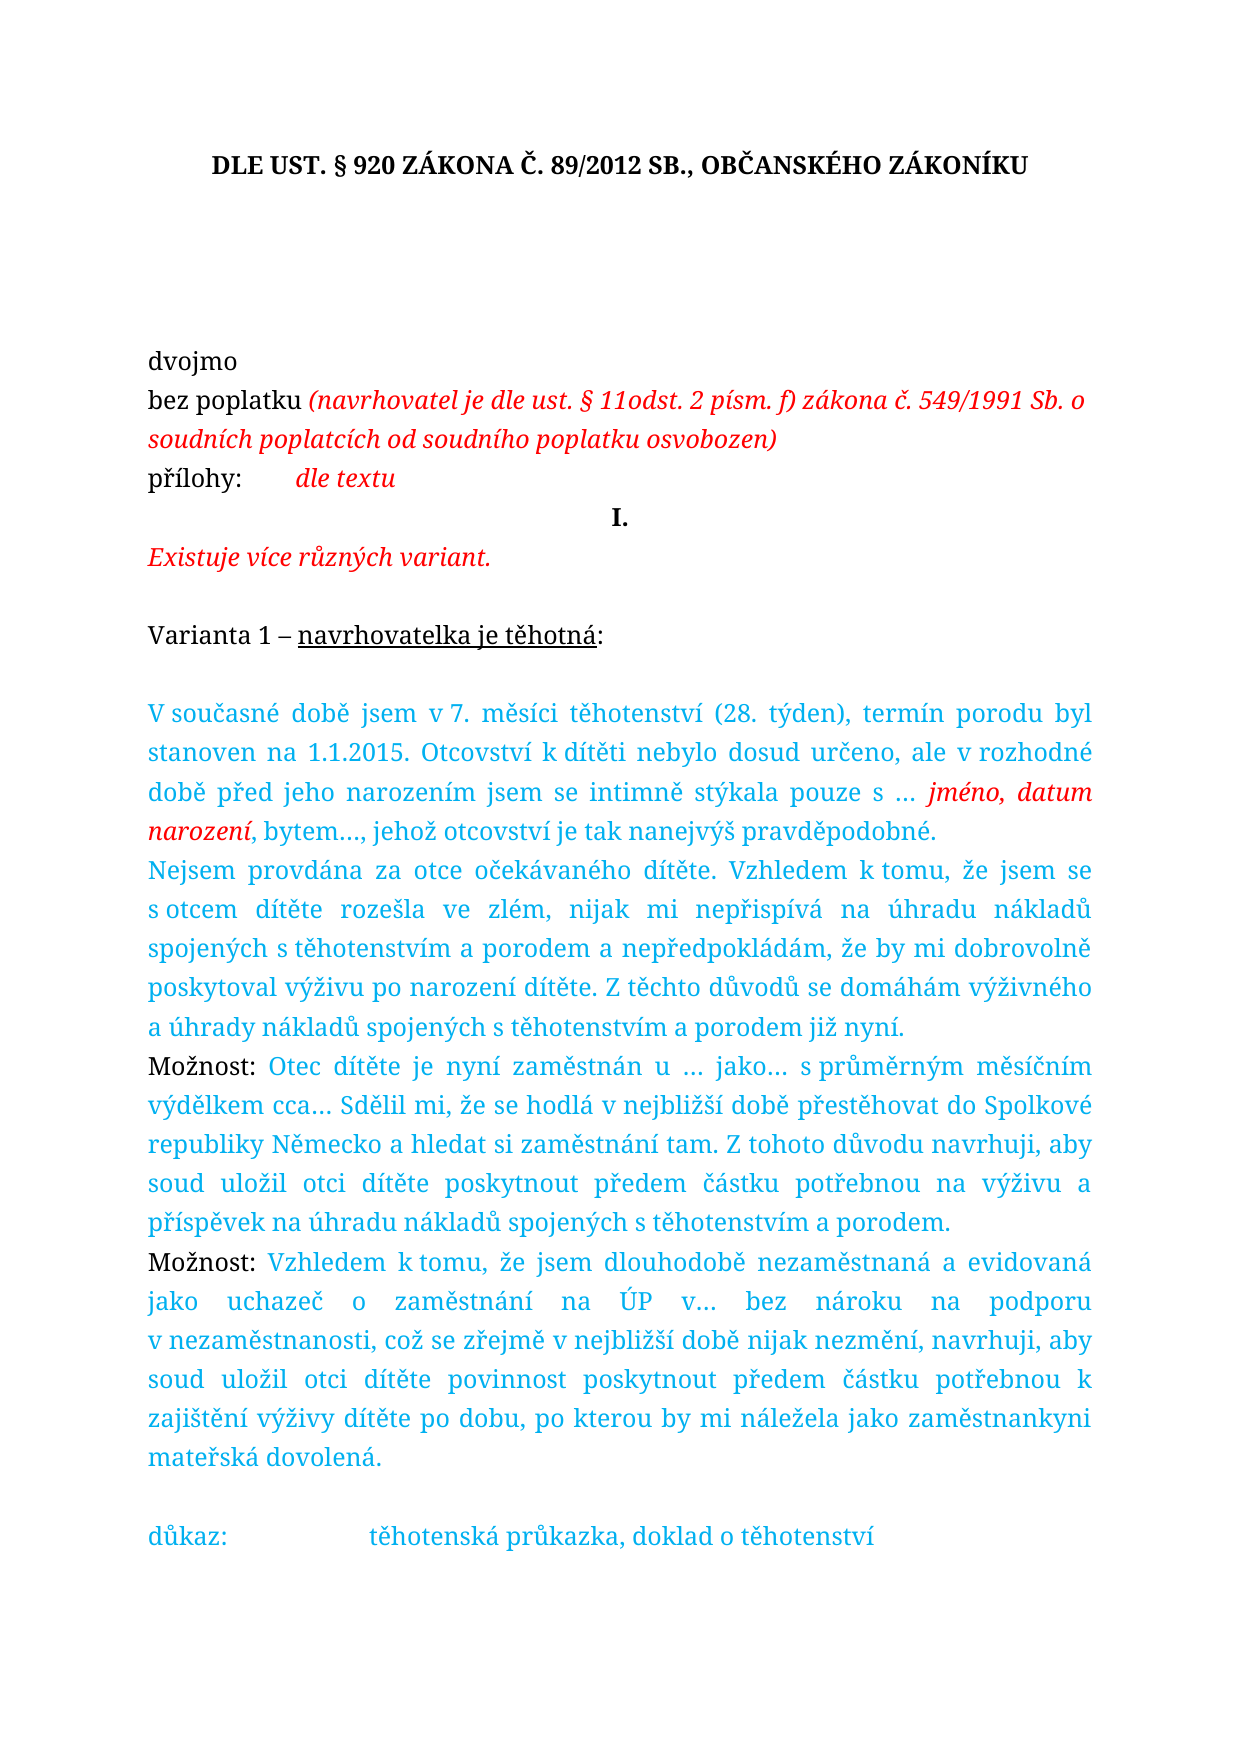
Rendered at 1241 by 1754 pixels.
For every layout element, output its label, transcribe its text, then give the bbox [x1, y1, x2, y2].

text V současné době jsem v 7. měsíci těhotenství (28. týden), termín porodu byl stanoven na 1.1.2015. Otcovství k dítěti nebylo dosud určeno, ale v rozhodné době před jeho narozením jsem se intimně stýkala pouze s … jméno, datum narození, bytem…, jehož otcovství je tak nanejvýš pravděpodobné. [148, 696, 1093, 847]
text Nejsem provdána za otce očekávaného dítěte. Vzhledem k tomu, že jsem se s otcem dítěte rozešla ve zlém, nijak mi nepřispívá na úhradu nákladů spojených s těhotenstvím a porodem a nepředpokládám, že by mi dobrovolně poskytoval výživu po narození dítěte. Z těchto důvodů se domáhám výživného a úhrady nákladů spojených s těhotenstvím a porodem již nyní. [148, 853, 1093, 1043]
text Existuje více různých variant. [148, 539, 1093, 573]
text Možnost: Vzhledem k tomu, že jsem dlouhodobě nezaměstnaná a evidovaná jako uchazeč o zaměstnání na ÚP v… bez nároku na podporu v nezaměstnanosti, což se zřejmě v nejbližší době nijak nezmění, navrhuji, aby soud uložil otci dítěte povinnost poskytnout předem částku potřebnou k zajištění výživy dítěte po dobu, po kterou by mi náležela jako zaměstnankyni mateřská dovolená. [148, 1244, 1093, 1474]
text DLE UST. § 920 ZÁKONA Č. 89/2012 SB., OBČANSKÉHO ZÁKONÍKU [148, 148, 1093, 182]
text dvojmo [148, 343, 1093, 377]
text bez poplatku (navrhovatel je dle ust. § 11odst. 2 písm. f) zákona č. 549/1991 Sb. o soudních poplatcích od soudního poplatku osvobozen) [148, 383, 1093, 456]
text I. [148, 500, 1093, 534]
text přílohy: dle textu [148, 461, 1093, 495]
text Možnost: Otec dítěte je nyní zaměstnán u … jako… s průměrným měsíčním výdělkem cca… Sdělil mi, že se hodlá v nejbližší době přestěhovat do Spolkové republiky Německo a hledat si zaměstnání tam. Z tohoto důvodu navrhuji, aby soud uložil otci dítěte poskytnout předem částku potřebnou na výživu a příspěvek na úhradu nákladů spojených s těhotenstvím a porodem. [148, 1048, 1093, 1239]
text Varianta 1 – navrhovatelka je těhotná: [148, 618, 1093, 652]
text důkaz: těhotenská průkazka, doklad o těhotenství [148, 1518, 1093, 1552]
